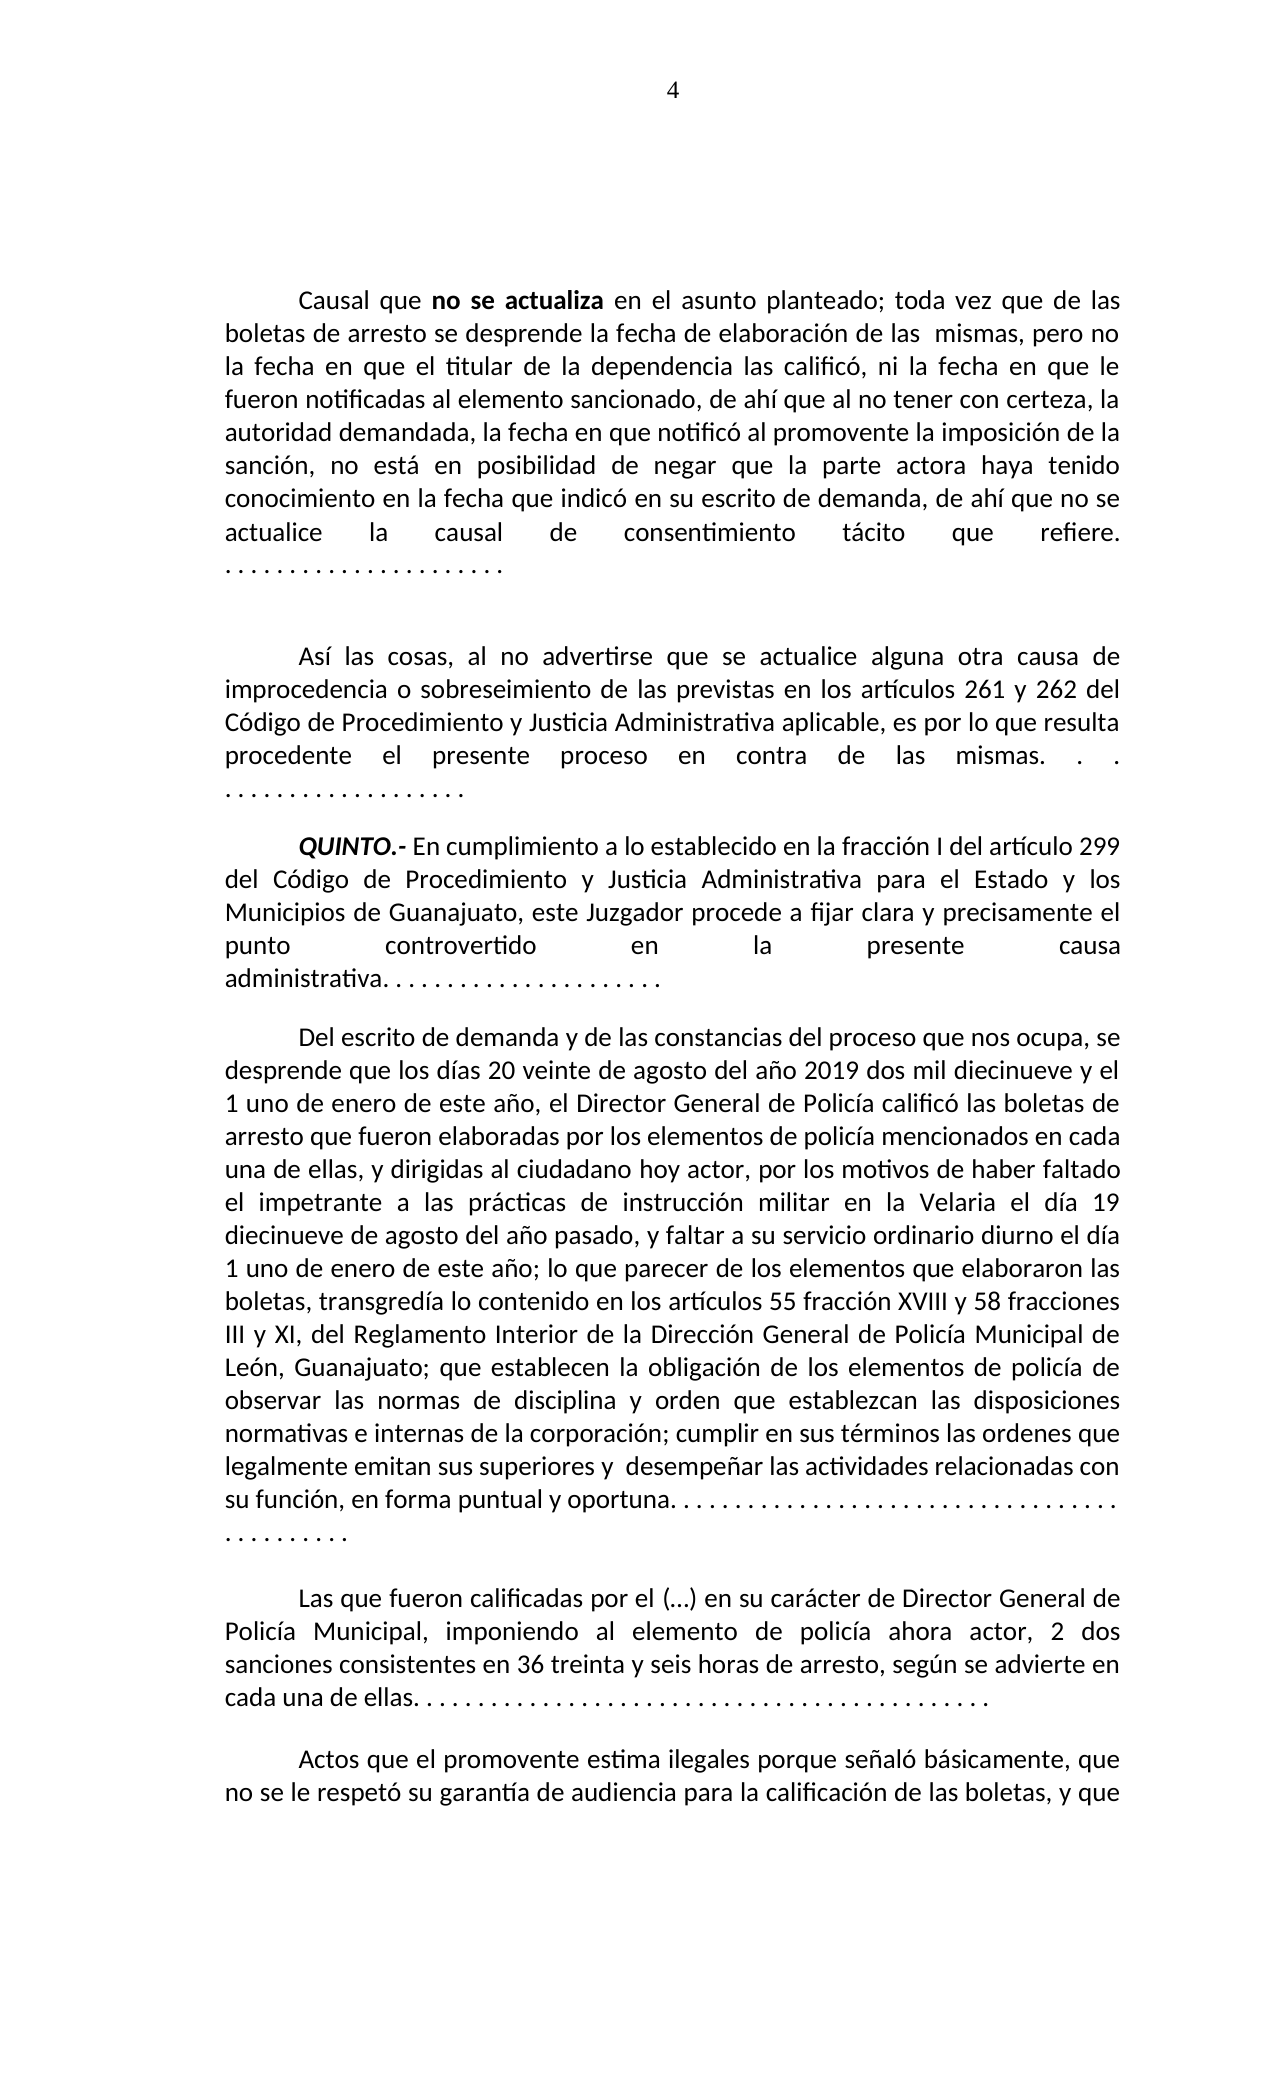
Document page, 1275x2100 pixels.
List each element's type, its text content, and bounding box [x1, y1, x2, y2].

text Las que fueron calificadas por el (…) en su carácter de Director General de Policía Municipal, imponiendo al elemento de policía ahora actor, 2 dos sanciones consistentes en 36 treinta y seis horas de arresto, según se advierte en cada una de ellas. . . . . . . . . . . . . . . . . . . . . . . . . . . . . . . . . . . . . . . . . . . . . [224, 1581, 1121, 1713]
text Del escrito de demanda y de las constancias del proceso que nos ocupa, se desprende que los días 20 veinte de agosto del año 2019 dos mil diecinueve y el 1 uno de enero de este año, el Director General de Policía calificó las boletas de arresto que fueron elaboradas por los elementos de policía mencionados en cada una de ellas, y dirigidas al ciudadano hoy actor, por los motivos de haber faltado el impetrante a las prácticas de instrucción militar en la Velaria el día 19 diecinueve de agosto del año pasado, y faltar a su servicio ordinario diurno el día 1 uno de enero de este año; lo que parecer de los elementos que elaboraron las boletas, transgredía lo contenido en los artículos 55 fracción XVIII y 58 fracciones III y XI, del Reglamento Interior de la Dirección General de Policía Municipal de León, Guanajuato; que establecen la obligación de los elementos de policía de observar las normas de disciplina y orden que establezcan las disposiciones normativas e internas de la corporación; cumplir en sus términos las ordenes que legalmente emitan sus superiores y desempeñar las actividades relacionadas con su función, en forma puntual y oportuna. . . . . . . . . . . . . . . . . . . . . . . . . . . . . . . . . . . . . . . . . . . . . [224, 1020, 1121, 1548]
text Así las cosas, al no advertirse que se actualice alguna otra causa de improcedencia o sobreseimiento de las previstas en los artículos 261 y 262 del Código de Procedimiento y Justicia Administrativa aplicable, es por lo que resulta procedente el presente proceso en contra de las mismas. . . . . . . . . . . . . . . . . . . . . . [224, 639, 1121, 804]
text Causal que no se actualiza en el asunto planteado; toda vez que de las boletas de arresto se desprende la fecha de elaboración de las mismas, pero no la fecha en que el titular de la dependencia las calificó, ni la fecha en que le fueron notificadas al elemento sancionado, de ahí que al no tener con certeza, la autoridad demandada, la fecha en que notificó al promovente la imposición de la sanción, no está en posibilidad de negar que la parte actora haya tenido conocimiento en la fecha que indicó en su escrito de demanda, de ahí que no se actualice la causal de consentimiento tácito que refiere. . . . . . . . . . . . . . . . . . . . . . . [224, 283, 1121, 581]
text QUINTO.- En cumplimiento a lo establecido en la fracción I del artículo 299 del Código de Procedimiento y Justicia Administrativa para el Estado y los Municipios de Guanajuato, este Juzgador procede a fijar clara y precisamente el punto controvertido en la presente causa administrativa. . . . . . . . . . . . . . . . . . . . . . [224, 829, 1121, 994]
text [224, 1742, 1121, 1808]
